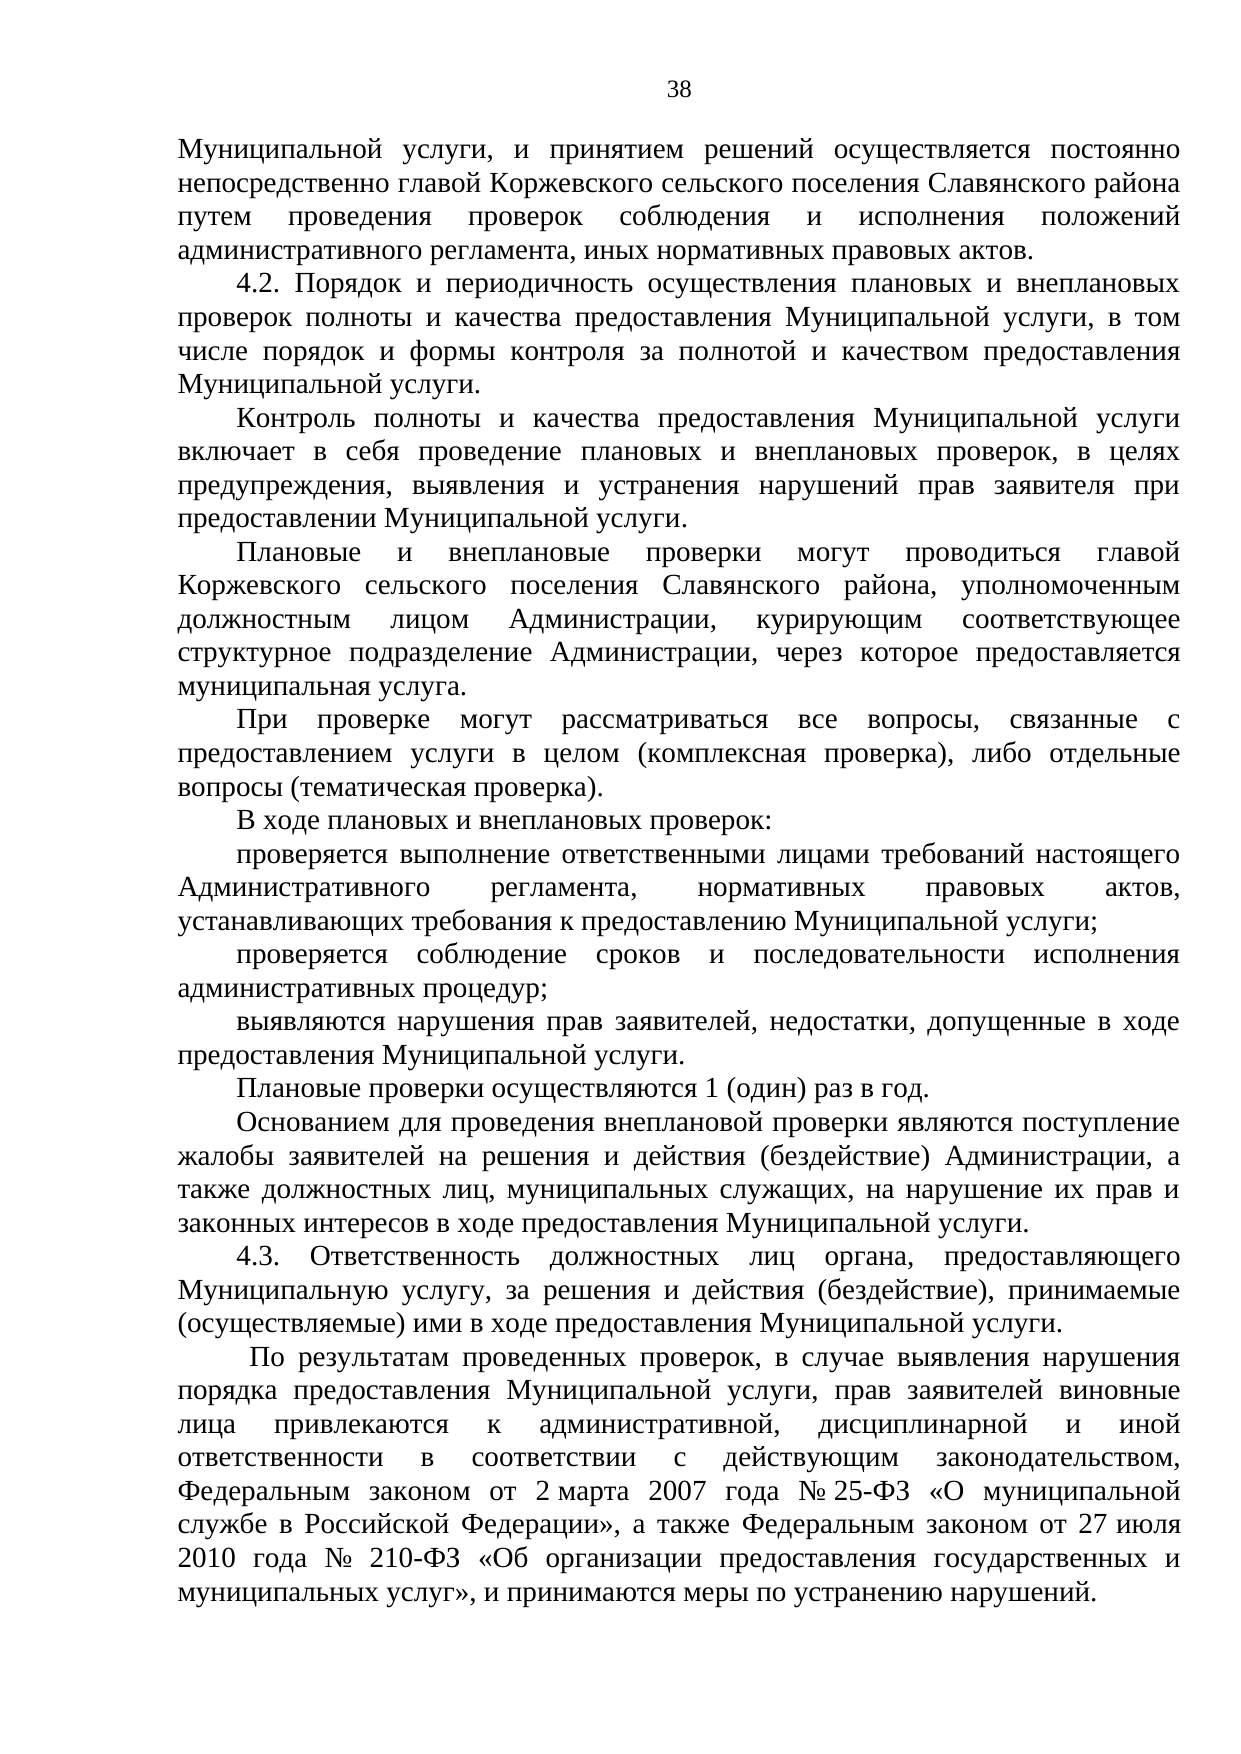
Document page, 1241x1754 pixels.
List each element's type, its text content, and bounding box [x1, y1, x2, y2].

text 4.3. Ответственность должностных лиц органа, предоставляющего Муниципальную услугу, за решения и действия (бездействие), принимаемые (осуществляемые) ими в ходе предоставления Муниципальной услуги. [177, 1238, 1181, 1339]
text проверяется соблюдение сроков и последовательности исполнения административных процедур; [177, 936, 1181, 1003]
text При проверке могут рассматриваться все вопросы, связанные с предоставлением услуги в целом (комплексная проверка), либо отдельные вопросы (тематическая проверка). [177, 702, 1181, 802]
text выявляются нарушения прав заявителей, недостатки, допущенные в ходе предоставления Муниципальной услуги. [177, 1003, 1181, 1071]
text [177, 131, 1181, 266]
text По результатам проведенных проверок, в случае выявления нарушения порядка предоставления Муниципальной услуги, прав заявителей виновные лица привлекаются к административной, дисциплинарной и иной ответственности в соответствии с действующим законодательством, Федеральным законом от 2 марта 2007 года № 25-ФЗ «О муниципальной службе в Российской Федерации», а также Федеральным законом от 27 июля 2010 года № 210-ФЗ «Об организации предоставления государственных и муниципальных услуг», и принимаются меры по устранению нарушений. [177, 1339, 1181, 1607]
text Основанием для проведения внеплановой проверки являются поступление жалобы заявителей на решения и действия (бездействие) Администрации, а также должностных лиц, муниципальных служащих, на нарушение их прав и законных интересов в ходе предоставления Муниципальной услуги. [177, 1104, 1181, 1238]
text Плановые и внеплановые проверки могут проводиться главой Коржевского сельского поселения Славянского района, уполномоченным должностным лицом Администрации, курирующим соответствующее структурное подразделение Администрации, через которое предоставляется муниципальная услуга. [177, 534, 1181, 702]
text Плановые проверки осуществляются 1 (один) раз в год. [177, 1071, 1181, 1104]
text проверяется выполнение ответственными лицами требований настоящего Административного регламента, нормативных правовых актов, устанавливающих требования к предоставлению Муниципальной услуги; [177, 836, 1181, 936]
text 4.2. Порядок и периодичность осуществления плановых и внеплановых проверок полноты и качества предоставления Муниципальной услуги, в том числе порядок и формы контроля за полнотой и качеством предоставления Муниципальной услуги. [177, 266, 1181, 400]
text В ходе плановых и внеплановых проверок: [177, 802, 1181, 836]
text Контроль полноты и качества предоставления Муниципальной услуги включает в себя проведение плановых и внеплановых проверок, в целях предупреждения, выявления и устранения нарушений прав заявителя при предоставлении Муниципальной услуги. [177, 400, 1181, 534]
